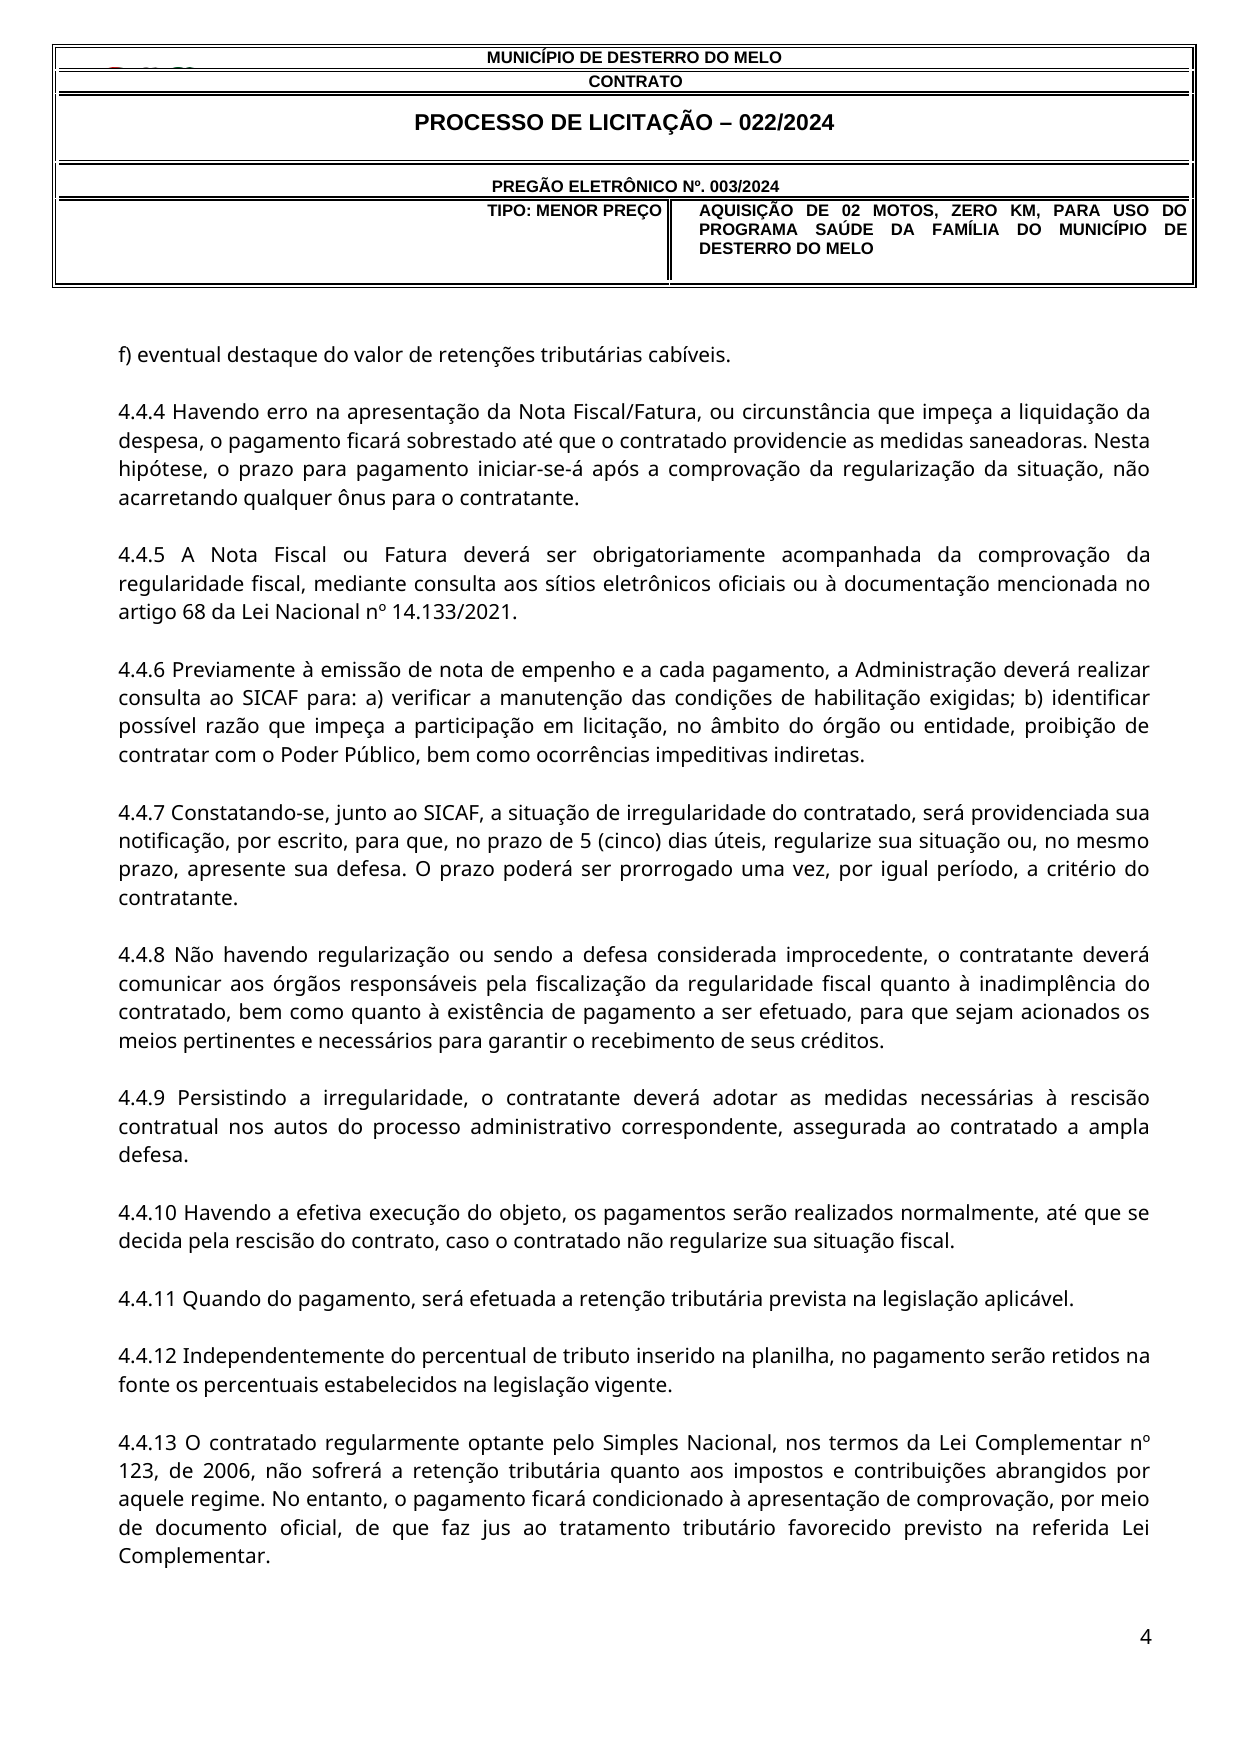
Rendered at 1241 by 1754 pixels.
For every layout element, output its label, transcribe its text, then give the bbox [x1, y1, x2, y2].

text 4.4.13 O contratado regularmente optante pelo Simples Nacional, nos termos da Lei Complementar nº 123, de 2006, não sofrerá a retenção tributária quanto aos impostos e contribuições abrangidos por aquele regime. No entanto, o pagamento ficará condicionado à apresentação de comprovação, por meio de documento oficial, de que faz jus ao tratamento tributário favorecido previsto na referida Lei Complementar. [118, 1428, 1152, 1570]
text 4.4.4 Havendo erro na apresentação da Nota Fiscal/Fatura, ou circunstância que impeça a liquidação da despesa, o pagamento ficará sobrestado até que o contratado providencie as medidas saneadoras. Nesta hipótese, o prazo para pagamento iniciar-se-á após a comprovação da regularização da situação, não acarretando qualquer ônus para o contratante. [118, 397, 1152, 511]
text 4.4.9 Persistindo a irregularidade, o contratante deverá adotar as medidas necessárias à rescisão contratual nos autos do processo administrativo correspondente, assegurada ao contratado a ampla defesa. [118, 1083, 1152, 1169]
text 4.4.7 Constatando-se, junto ao SICAF, a situação de irregularidade do contratado, será providenciada sua notificação, por escrito, para que, no prazo de 5 (cinco) dias úteis, regularize sua situação ou, no mesmo prazo, apresente sua defesa. O prazo poderá ser prorrogado uma vez, por igual período, a critério do contratante. [118, 798, 1152, 911]
text 4.4.10 Havendo a efetiva execução do objeto, os pagamentos serão realizados normalmente, até que se decida pela rescisão do contrato, caso o contratado não regularize sua situação fiscal. [118, 1198, 1152, 1255]
text 4.4.5 A Nota Fiscal ou Fatura deverá ser obrigatoriamente acompanhada da comprovação da regularidade fiscal, mediante consulta aos sítios eletrônicos oficiais ou à documentação mencionada no artigo 68 da Lei Nacional nº 14.133/2021. [118, 540, 1152, 626]
text 4.4.8 Não havendo regularização ou sendo a defesa considerada improcedente, o contratante deverá comunicar aos órgãos responsáveis pela fiscalização da regularidade fiscal quanto à inadimplência do contratado, bem como quanto à existência de pagamento a ser efetuado, para que sejam acionados os meios pertinentes e necessários para garantir o recebimento de seus créditos. [118, 941, 1152, 1054]
text 4.4.12 Independentemente do percentual de tributo inserido na planilha, no pagamento serão retidos na fonte os percentuais estabelecidos na legislação vigente. [118, 1342, 1152, 1398]
text f) eventual destaque do valor de retenções tributárias cabíveis. [118, 340, 1152, 368]
text 4.4.6 Previamente à emissão de nota de empenho e a cada pagamento, a Administração deverá realizar consulta ao SICAF para: a) verificar a manutenção das condições de habilitação exigidas; b) identificar possível razão que impeça a participação em licitação, no âmbito do órgão ou entidade, proibição de contratar com o Poder Público, bem como ocorrências impeditivas indiretas. [118, 655, 1152, 768]
text 4.4.11 Quando do pagamento, será efetuada a retenção tributária prevista na legislação aplicável. [118, 1284, 1152, 1312]
